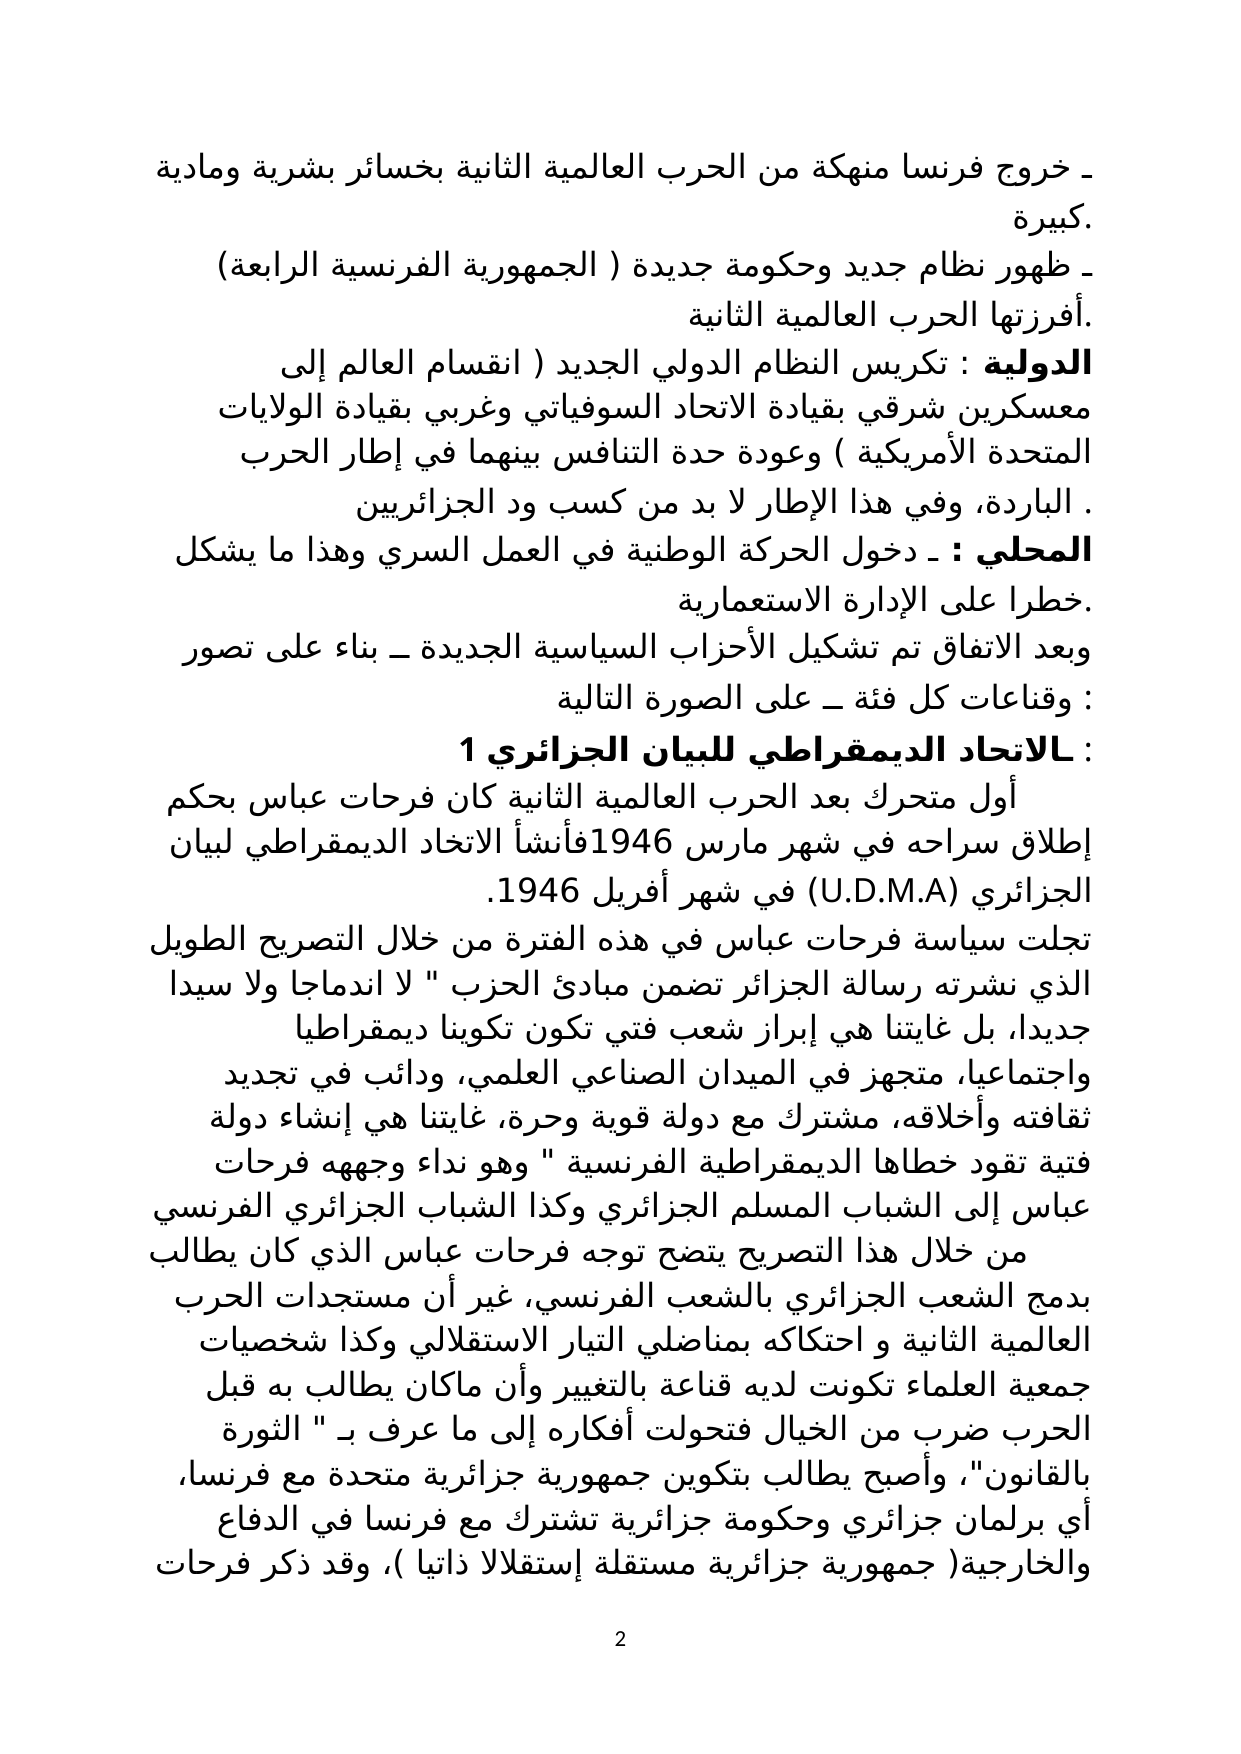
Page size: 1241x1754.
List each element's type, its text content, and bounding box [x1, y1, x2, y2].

text تجلت سياسة فرحات عباس في هذه الفترة من خلال التصريح الطويل الذي نشرته رسالة الجزائر تضمن مبادئ الحزب " لا اندماجا ولا سيدا جديدا، بل غايتنا هي إبراز شعب فتي تكون تكوينا ديمقراطيا واجتماعيا، متجهز في الميدان الصناعي العلمي، ودائب في تجديد ثقافته وأخلاقه، مشترك مع دولة قوية وحرة، غايتنا هي إنشاء دولة فتية تقود خطاها الديمقراطية الفرنسية " وهو نداء وجههه فرحات عباس إلى الشباب المسلم الجزائري وكذا الشباب الجزائري الفرنسي [148, 919, 1093, 1226]
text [148, 1231, 1093, 1582]
text المحلي : ـ دخول الحركة الوطنية في العمل السري وهذا ما يشكل خطرا على الإدارة الاستعمارية. [148, 530, 1093, 621]
text أول متحرك بعد الحرب العالمية الثانية كان فرحات عباس بحكم إطلاق سراحه في شهر مارس 1946فأنشأ الاتخاد الديمقراطي لبيان الجزائري (U.D.M.A) في شهر أفريل 1946. [148, 778, 1093, 913]
text ـ ظهور نظام جديد وحكومة جديدة ( الجمهورية الفرنسية الرابعة) أفرزتها الحرب العالمية الثانية. [148, 245, 1093, 336]
text وبعد الاتفاق تم تشكيل الأحزاب السياسية الجديدة ــ بناء على تصور وقناعات كل فئة ــ على الصورة التالية : [148, 628, 1093, 719]
text 1 ـالاتحاد الديمقراطي للبيان الجزائري : [148, 726, 1093, 771]
text الدولية : تكريس النظام الدولي الجديد ( انقسام العالم إلى معسكرين شرقي بقيادة الاتحاد السوفياتي وغربي بقيادة الولايات المتحدة الأمريكية ) وعودة حدة التنافس بينهما في إطار الحرب الباردة، وفي هذا الإطار لا بد من كسب ود الجزائريين . [148, 343, 1093, 523]
text ـ خروج فرنسا منهكة من الحرب العالمية الثانية بخسائر بشرية ومادية كبيرة. [148, 148, 1093, 239]
